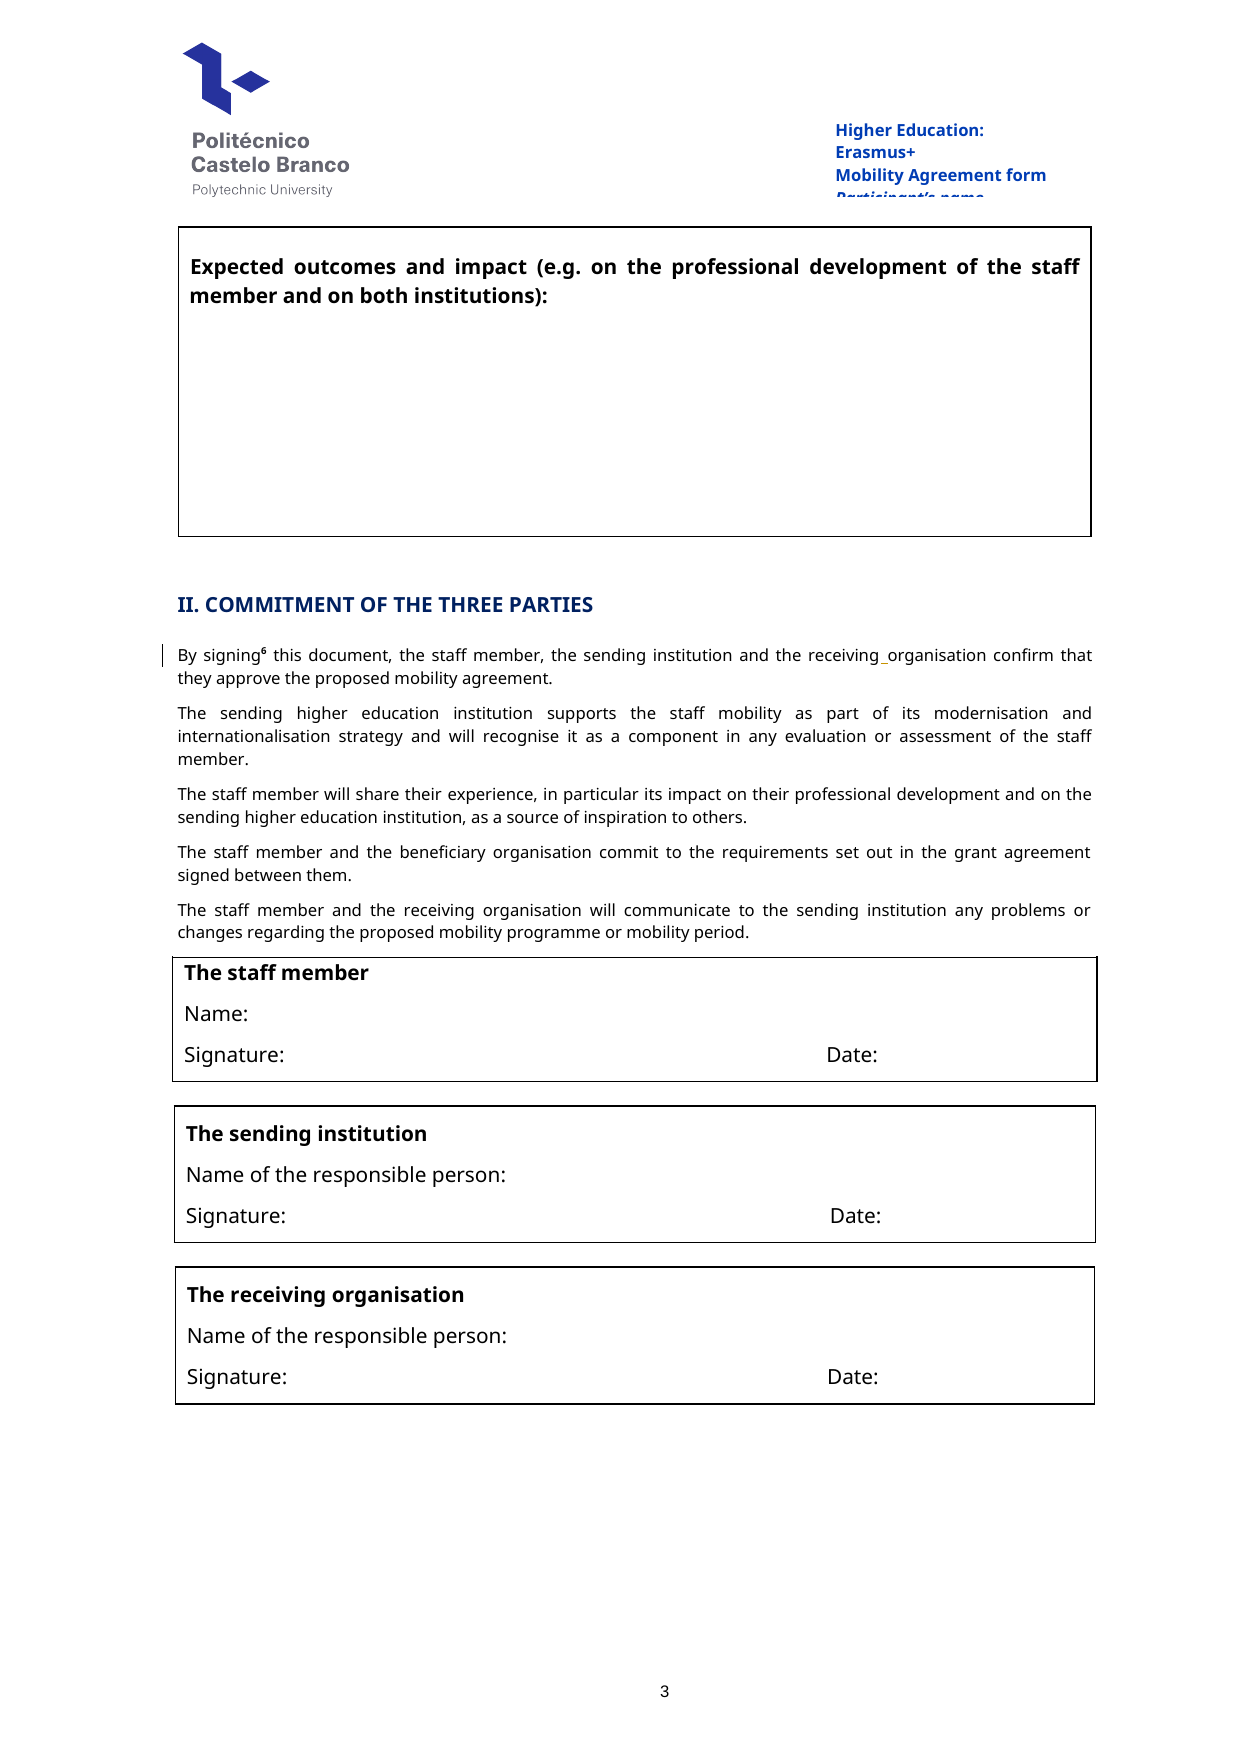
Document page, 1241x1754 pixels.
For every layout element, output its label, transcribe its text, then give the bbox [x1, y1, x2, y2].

text The staff member will share their experience, in particular its impact on their professional development and on the sending higher education institution, as a source of inspiration to others. [177, 783, 1092, 828]
text The sending higher education institution supports the staff mobility as part of its modernisation and internationalisation strategy and will recognise it as a component in any evaluation or assessment of the staff member. [177, 702, 1092, 770]
text By signing this document, the staff member, the sending institution and the receivingorganisation confirm that they approve the proposed mobility agreement. [177, 644, 1092, 689]
table_cell Expected outcomes and impact (e.g. on the professional development of the staff member and on both institutions): [179, 228, 1090, 536]
table_header The staff member Name: Signature: Date: [173, 958, 1096, 1081]
text The staff member and the receiving organisation will communicate to the sending institution any problems or changes regarding the proposed mobility programme or mobility period. [177, 898, 1092, 944]
text The staff member and the beneficiary organisation commit to the requirements set out in the grant agreement signed between them. [177, 841, 1092, 886]
table_header The receiving organisation Name of the responsible person: Signature: Date: [176, 1268, 1094, 1403]
text II. COMMITMENT OF THE THREE PARTIES [177, 591, 1092, 619]
picture [177, 29, 355, 207]
table_header The sending institution Name of the responsible person: Signature: Date: [175, 1107, 1095, 1242]
